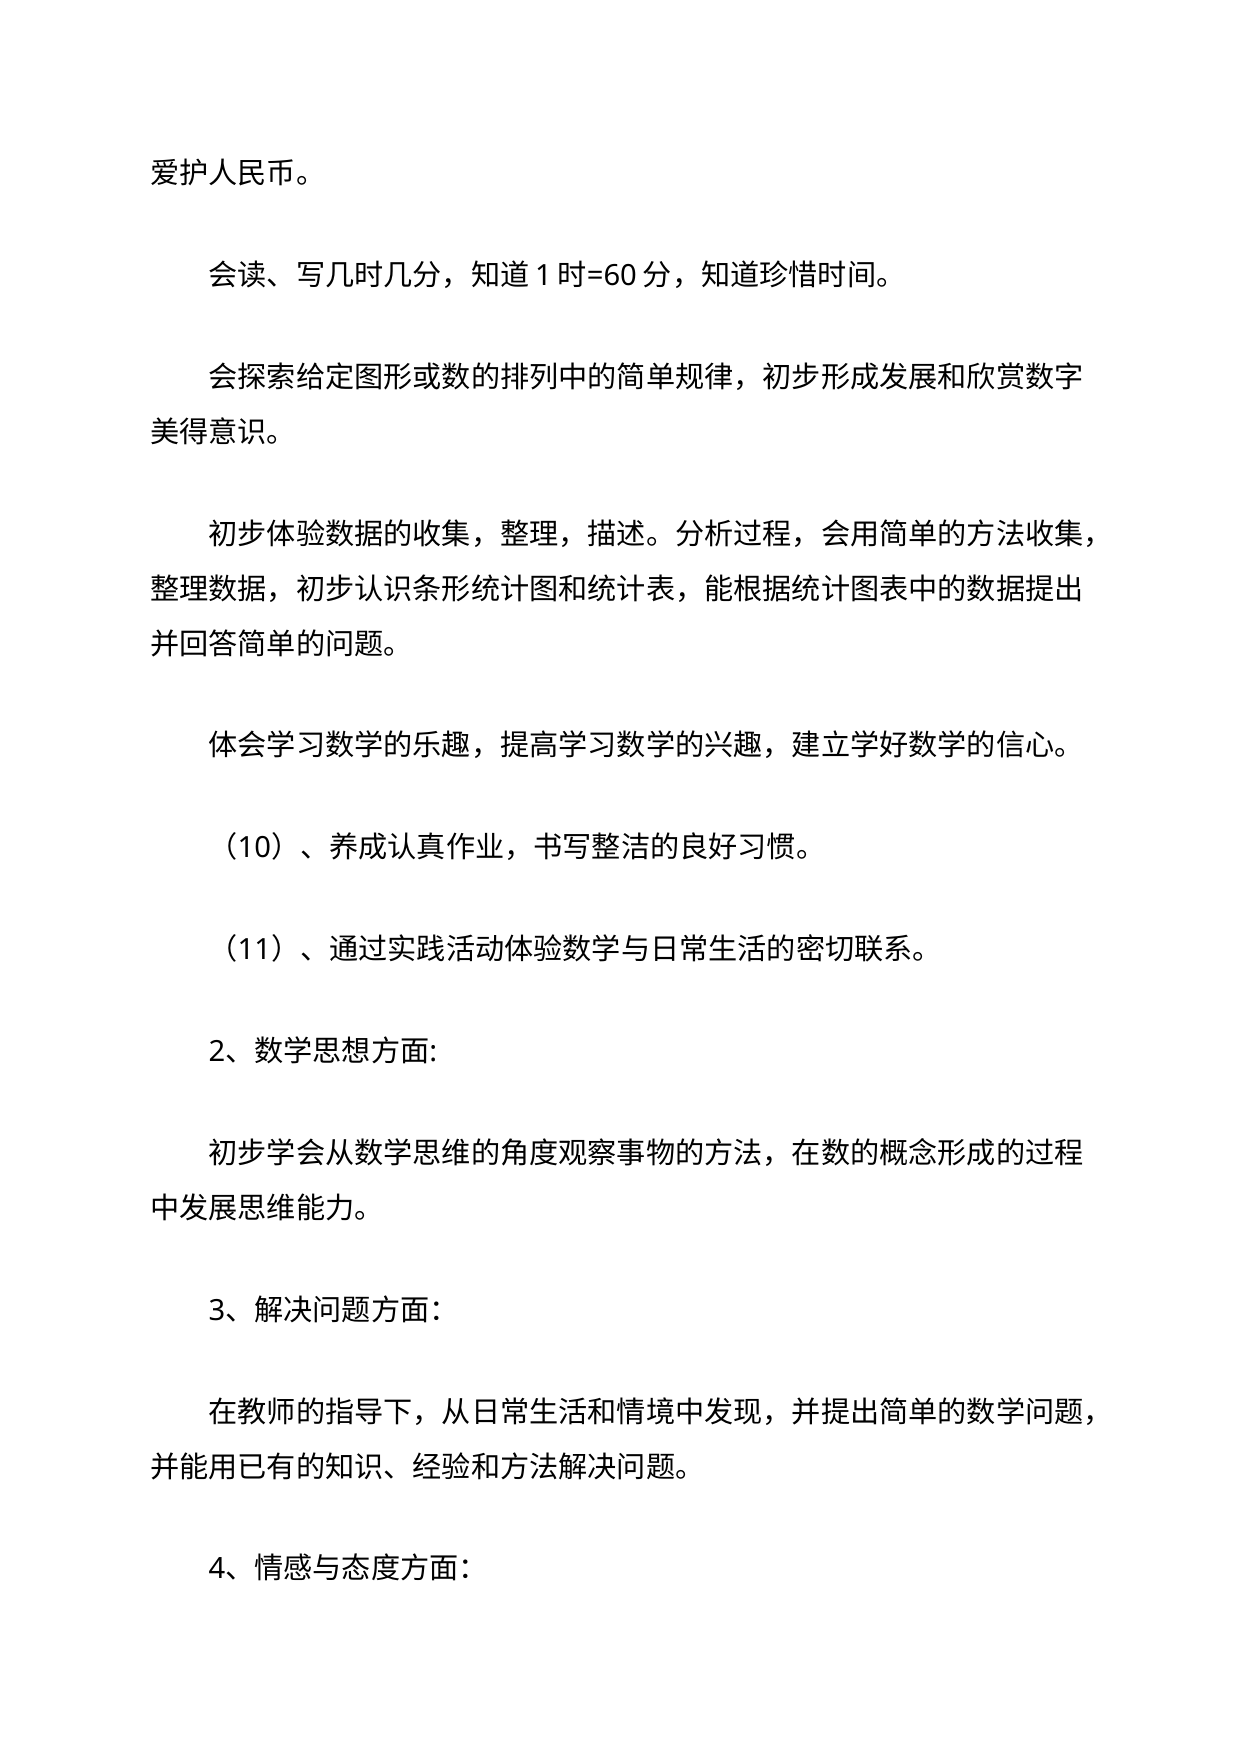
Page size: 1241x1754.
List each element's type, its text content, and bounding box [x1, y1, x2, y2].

text （11）、通过实践活动体验数学与日常生活的密切联系。 [150, 926, 1090, 968]
text （10）、养成认真作业，书写整洁的良好习惯。 [150, 824, 1090, 866]
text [150, 150, 1090, 192]
text 3、解决问题方面： [150, 1286, 1090, 1329]
text 4、情感与态度方面： [150, 1545, 1090, 1587]
text 初步体验数据的收集，整理，描述。分析过程，会用简单的方法收集，整理数据，初步认识条形统计图和统计表，能根据统计图表中的数据提出并回答简单的问题。 [150, 510, 1090, 662]
text 体会学习数学的乐趣，提高学习数学的兴趣，建立学好数学的信心。 [150, 722, 1090, 764]
text 初步学会从数学思维的角度观察事物的方法，在数的概念形成的过程中发展思维能力。 [150, 1130, 1090, 1227]
text 2、数学思想方面: [150, 1028, 1090, 1070]
text 会探索给定图形或数的排列中的简单规律，初步形成发展和欣赏数字美得意识。 [150, 354, 1090, 451]
text 在教师的指导下，从日常生活和情境中发现，并提出简单的数学问题，并能用已有的知识、经验和方法解决问题。 [150, 1388, 1090, 1486]
text 会读、写几时几分，知道1时=60分，知道珍惜时间。 [150, 252, 1090, 294]
